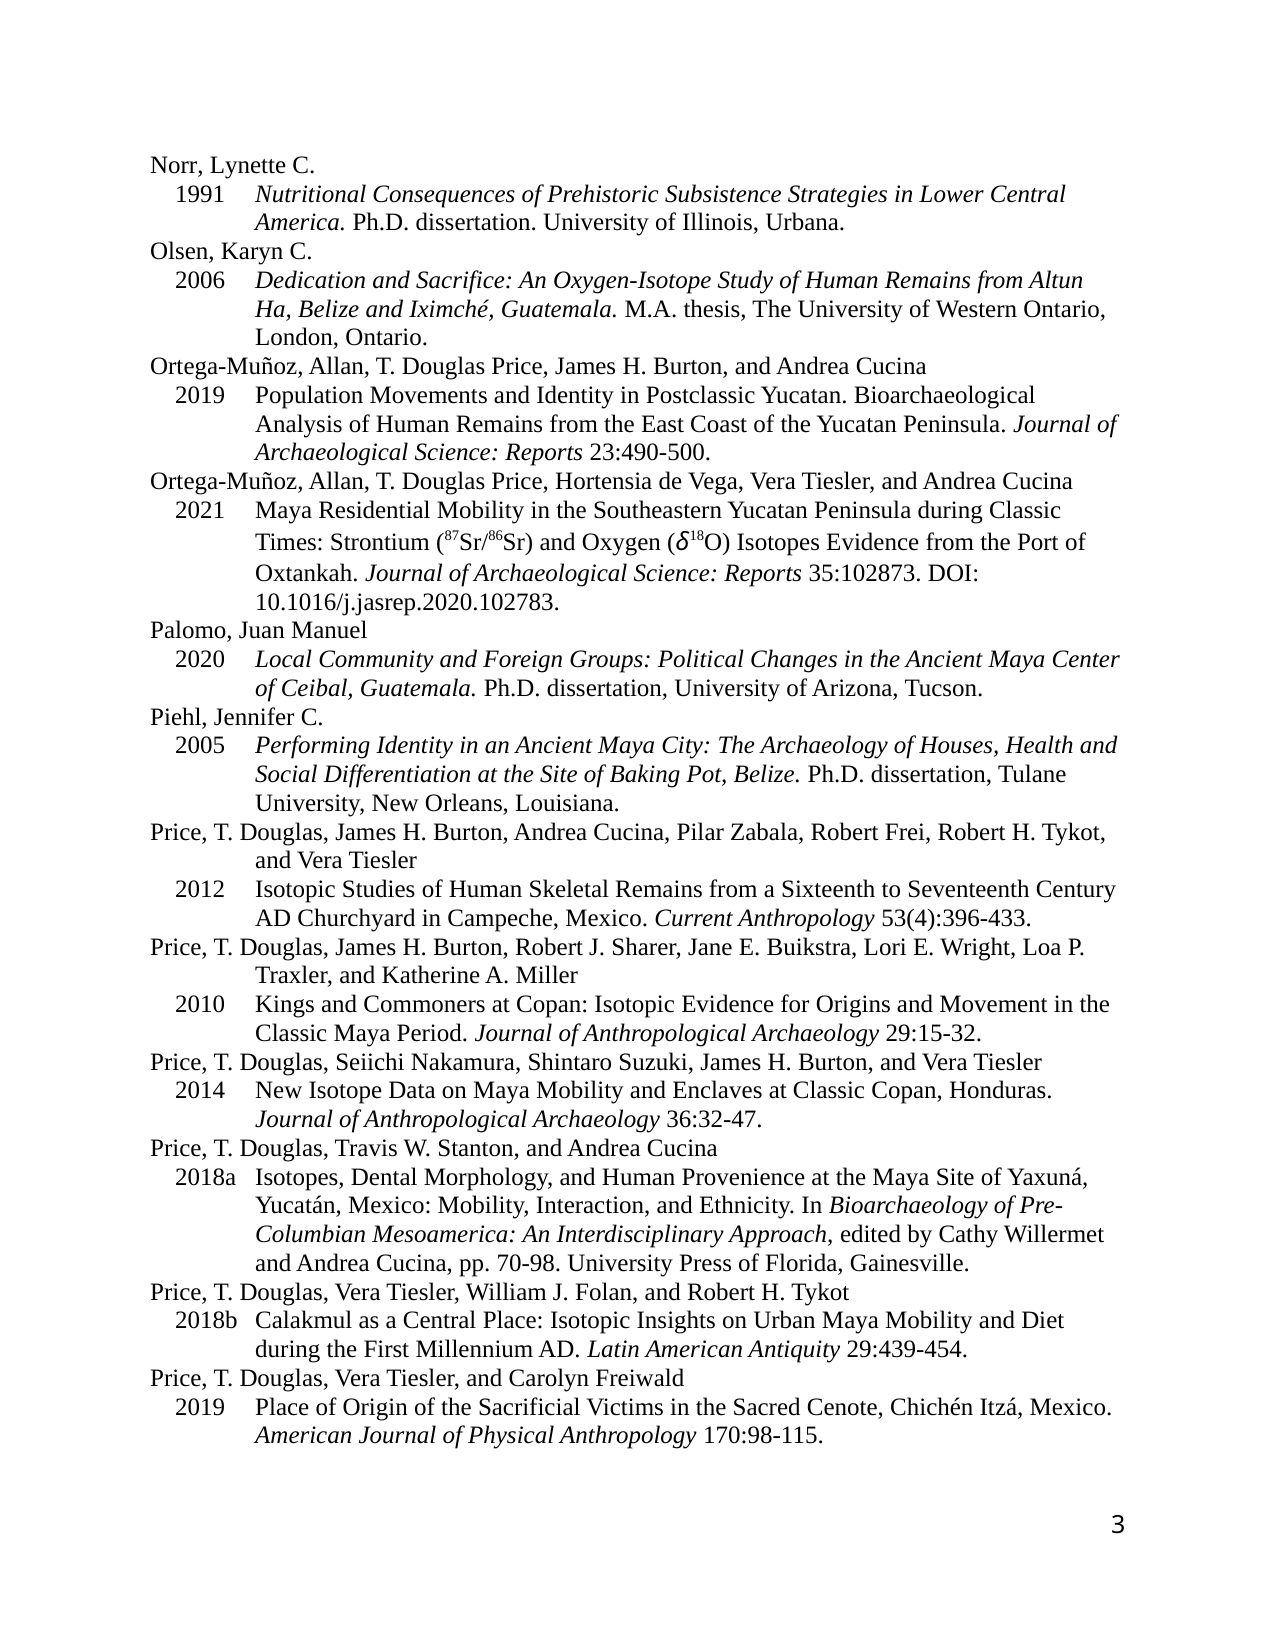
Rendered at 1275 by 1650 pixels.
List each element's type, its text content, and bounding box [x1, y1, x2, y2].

text Price, T. Douglas, Travis W. Stanton, and Andrea Cucina [150, 1133, 1125, 1162]
text 2010 Kings and Commoners at Copan: Isotopic Evidence for Origins and Movement in the Classic Maya Period. Journal of Anthropological Archaeology 29:15-32. [150, 989, 1125, 1047]
text 2005 Performing Identity in an Ancient Maya City: The Archaeology of Houses, Health and Social Differentiation at the Site of Baking Pot, Belize. Ph.D. dissertation, Tulane University, New Orleans, Louisiana. [150, 730, 1125, 817]
text 2014 New Isotope Data on Maya Mobility and Enclaves at Classic Copan, Honduras. Journal of Anthropological Archaeology 36:32-47. [150, 1075, 1125, 1133]
text Piehl, Jennifer C. [150, 702, 1125, 730]
text Palomo, Juan Manuel [150, 615, 1125, 644]
text 2021 Maya Residential Mobility in the Southeastern Yucatan Peninsula during Classic Times: Strontium (87Sr/86Sr) and Oxygen (δ18O) Isotopes Evidence from the Port of Oxtankah. Journal of Archaeological Science: Reports 35:102873. DOI: 10.1016/j.jasrep.2020.102783. [150, 495, 1125, 615]
text Price, T. Douglas, Vera Tiesler, and Carolyn Freiwald [150, 1363, 1125, 1392]
text 2019 Place of Origin of the Sacrificial Victims in the Sacred Cenote, Chichén Itzá, Mexico. American Journal of Physical Anthropology 170:98-115. [150, 1392, 1125, 1449]
text 1991 Nutritional Consequences of Prehistoric Subsistence Strategies in Lower Central America. Ph.D. dissertation. University of Illinois, Urbana. [150, 179, 1125, 236]
text 2018a Isotopes, Dental Morphology, and Human Provenience at the Maya Site of Yaxuná, Yucatán, Mexico: Mobility, Interaction, and Ethnicity. In Bioarchaeology of Pre-Columbian Mesoamerica: An Interdisciplinary Approach, edited by Cathy Willermet and Andrea Cucina, pp. 70-98. University Press of Florida, Gainesville. [150, 1162, 1125, 1277]
text 2019 Population Movements and Identity in Postclassic Yucatan. Bioarchaeological Analysis of Human Remains from the East Coast of the Yucatan Peninsula. Journal of Archaeological Science: Reports 23:490-500. [150, 380, 1125, 466]
text 2006 Dedication and Sacrifice: An Oxygen-Isotope Study of Human Remains from Altun Ha, Belize and Iximché, Guatemala. M.A. thesis, The University of Western Ontario, London, Ontario. [150, 265, 1125, 351]
text Olsen, Karyn C. [150, 236, 1125, 265]
text Ortega-Muñoz, Allan, T. Douglas Price, James H. Burton, and Andrea Cucina [150, 351, 1125, 380]
text Norr, Lynette C. [150, 150, 1125, 179]
text Price, T. Douglas, Seiichi Nakamura, Shintaro Suzuki, James H. Burton, and Vera Tiesler [150, 1047, 1125, 1075]
text Ortega-Muñoz, Allan, T. Douglas Price, Hortensia de Vega, Vera Tiesler, and Andrea Cucina [150, 466, 1125, 495]
text Price, T. Douglas, Vera Tiesler, William J. Folan, and Robert H. Tykot [150, 1277, 1125, 1305]
text Price, T. Douglas, James H. Burton, Robert J. Sharer, Jane E. Buikstra, Lori E. Wright, Loa P. Traxler, and Katherine A. Miller [150, 932, 1125, 989]
text 2012 Isotopic Studies of Human Skeletal Remains from a Sixteenth to Seventeenth Century AD Churchyard in Campeche, Mexico. Current Anthropology 53(4):396-433. [150, 874, 1125, 932]
text Price, T. Douglas, James H. Burton, Andrea Cucina, Pilar Zabala, Robert Frei, Robert H. Tykot, and Vera Tiesler [150, 817, 1125, 874]
text 2018b Calakmul as a Central Place: Isotopic Insights on Urban Maya Mobility and Diet during the First Millennium AD. Latin American Antiquity 29:439-454. [150, 1305, 1125, 1363]
text 2020 Local Community and Foreign Groups: Political Changes in the Ancient Maya Center of Ceibal, Guatemala. Ph.D. dissertation, University of Arizona, Tucson. [150, 644, 1125, 702]
